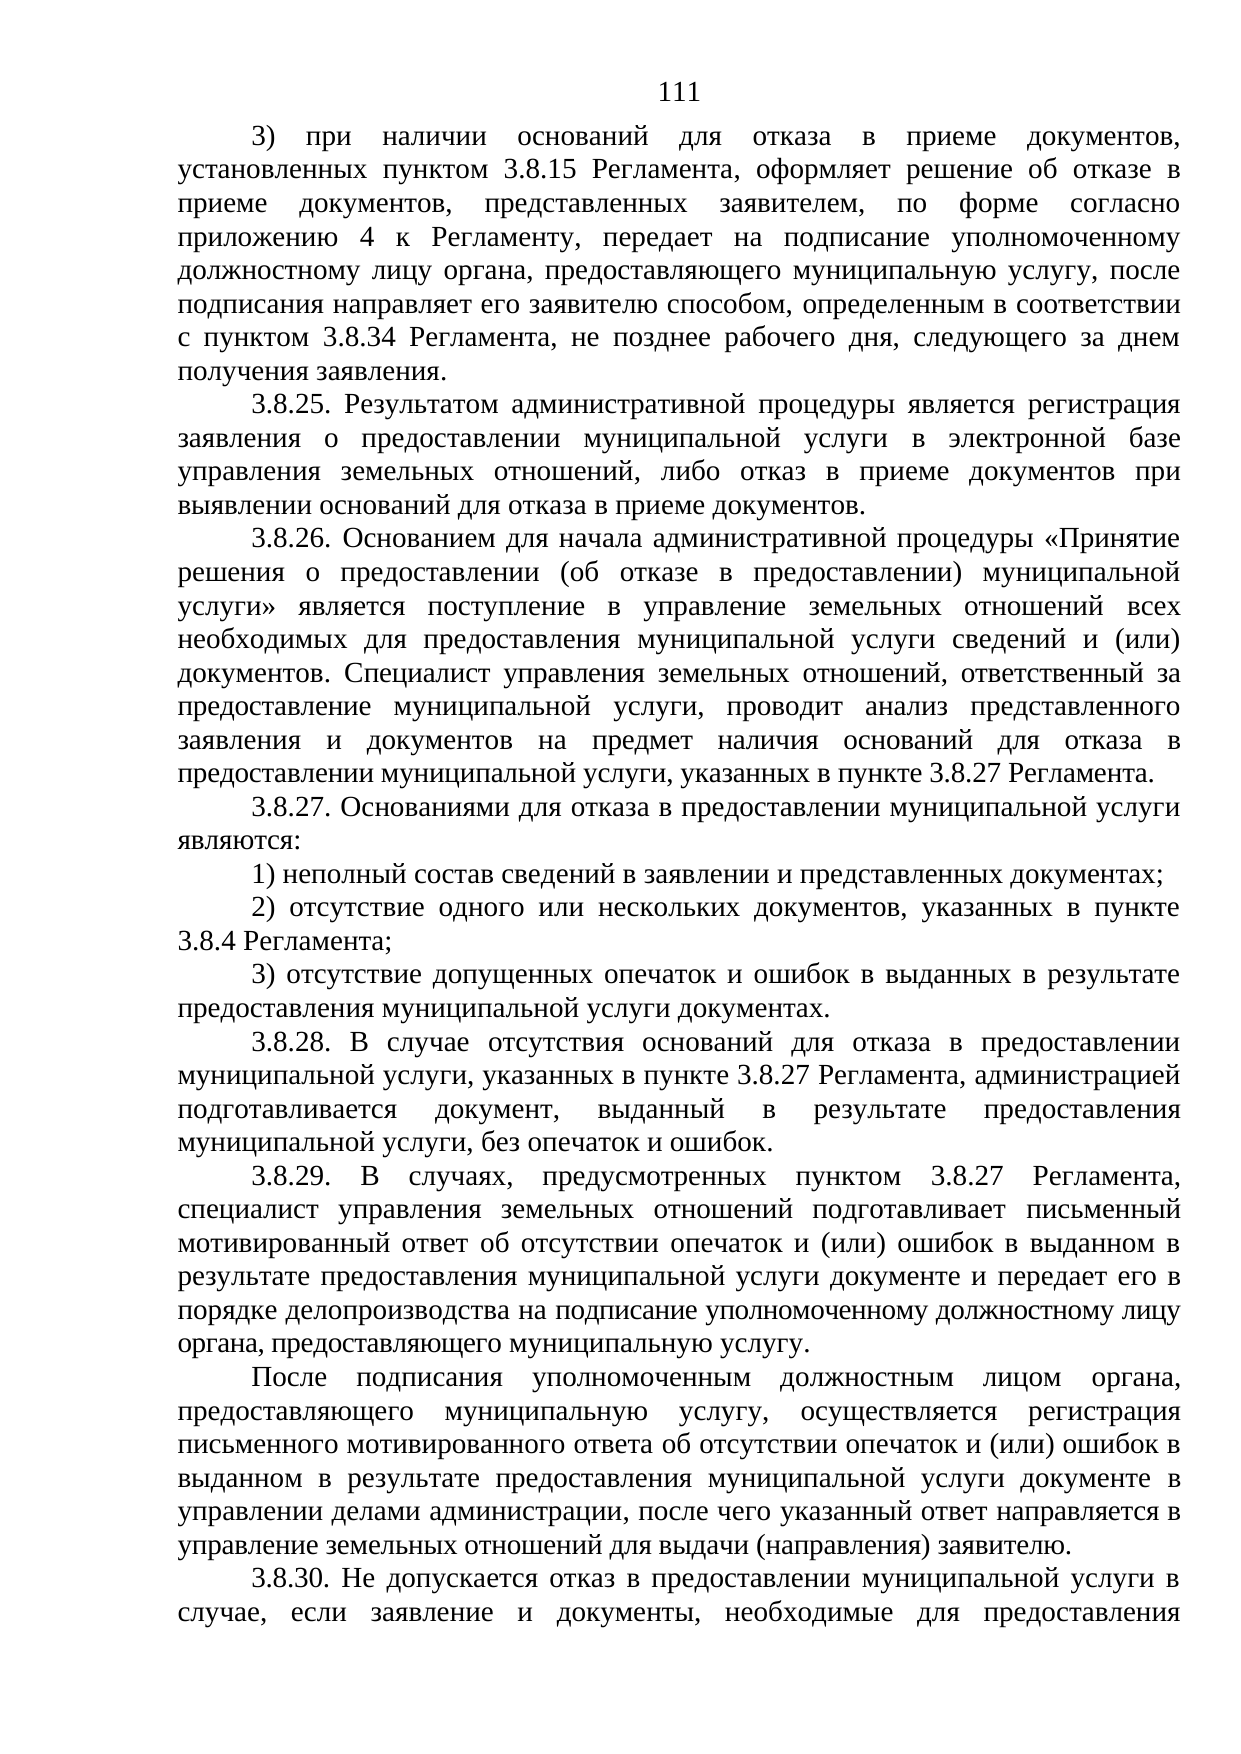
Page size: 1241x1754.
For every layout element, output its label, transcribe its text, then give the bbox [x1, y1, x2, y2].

text 2) отсутствие одного или нескольких документов, указанных в пункте 3.8.4 Регламента; [177, 889, 1181, 957]
text 3.8.25. Результатом административной процедуры является регистрация заявления о предоставлении муниципальной услуги в электронной базе управления земельных отношений, либо отказ в приеме документов при выявлении оснований для отказа в приеме документов. [177, 386, 1181, 521]
text 3.8.27. Основаниями для отказа в предоставлении муниципальной услуги являются: [177, 789, 1181, 856]
text 3.8.28. В случае отсутствия оснований для отказа в предоставлении муниципальной услуги, указанных в пункте 3.8.27 Регламента, администрацией подготавливается документ, выданный в результате предоставления муниципальной услуги, без опечаток и ошибок. [177, 1024, 1181, 1158]
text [177, 1560, 1181, 1627]
text 3.8.29. В случаях, предусмотренных пунктом 3.8.27 Регламента, специалист управления земельных отношений подготавливает письменный мотивированный ответ об отсутствии опечаток и (или) ошибок в выданном в результате предоставления муниципальной услуги документе и передает его в порядке делопроизводства на подписание уполномоченному должностному лицу органа, предоставляющего муниципальную услугу. [177, 1158, 1181, 1359]
text 1) неполный состав сведений в заявлении и представленных документах; [177, 856, 1181, 889]
text После подписания уполномоченным должностным лицом органа, предоставляющего муниципальную услугу, осуществляется регистрация письменного мотивированного ответа об отсутствии опечаток и (или) ошибок в выданном в результате предоставления муниципальной услуги документе в управлении делами администрации, после чего указанный ответ направляется в управление земельных отношений для выдачи (направления) заявителю. [177, 1359, 1181, 1560]
text 3) при наличии оснований для отказа в приеме документов, установленных пунктом 3.8.15 Регламента, оформляет решение об отказе в приеме документов, представленных заявителем, по форме согласно приложению 4 к Регламенту, передает на подписание уполномоченному должностному лицу органа, предоставляющего муниципальную услугу, после подписания направляет его заявителю способом, определенным в соответствии с пунктом 3.8.34 Регламента, не позднее рабочего дня, следующего за днем получения заявления. [177, 118, 1181, 386]
text 3.8.26. Основанием для начала административной процедуры «Принятие решения о предоставлении (об отказе в предоставлении) муниципальной услуги» является поступление в управление земельных отношений всех необходимых для предоставления муниципальной услуги сведений и (или) документов. Специалист управления земельных отношений, ответственный за предоставление муниципальной услуги, проводит анализ представленного заявления и документов на предмет наличия оснований для отказа в предоставлении муниципальной услуги, указанных в пункте 3.8.27 Регламента. [177, 521, 1181, 789]
text 3) отсутствие допущенных опечаток и ошибок в выданных в результате предоставления муниципальной услуги документах. [177, 957, 1181, 1024]
